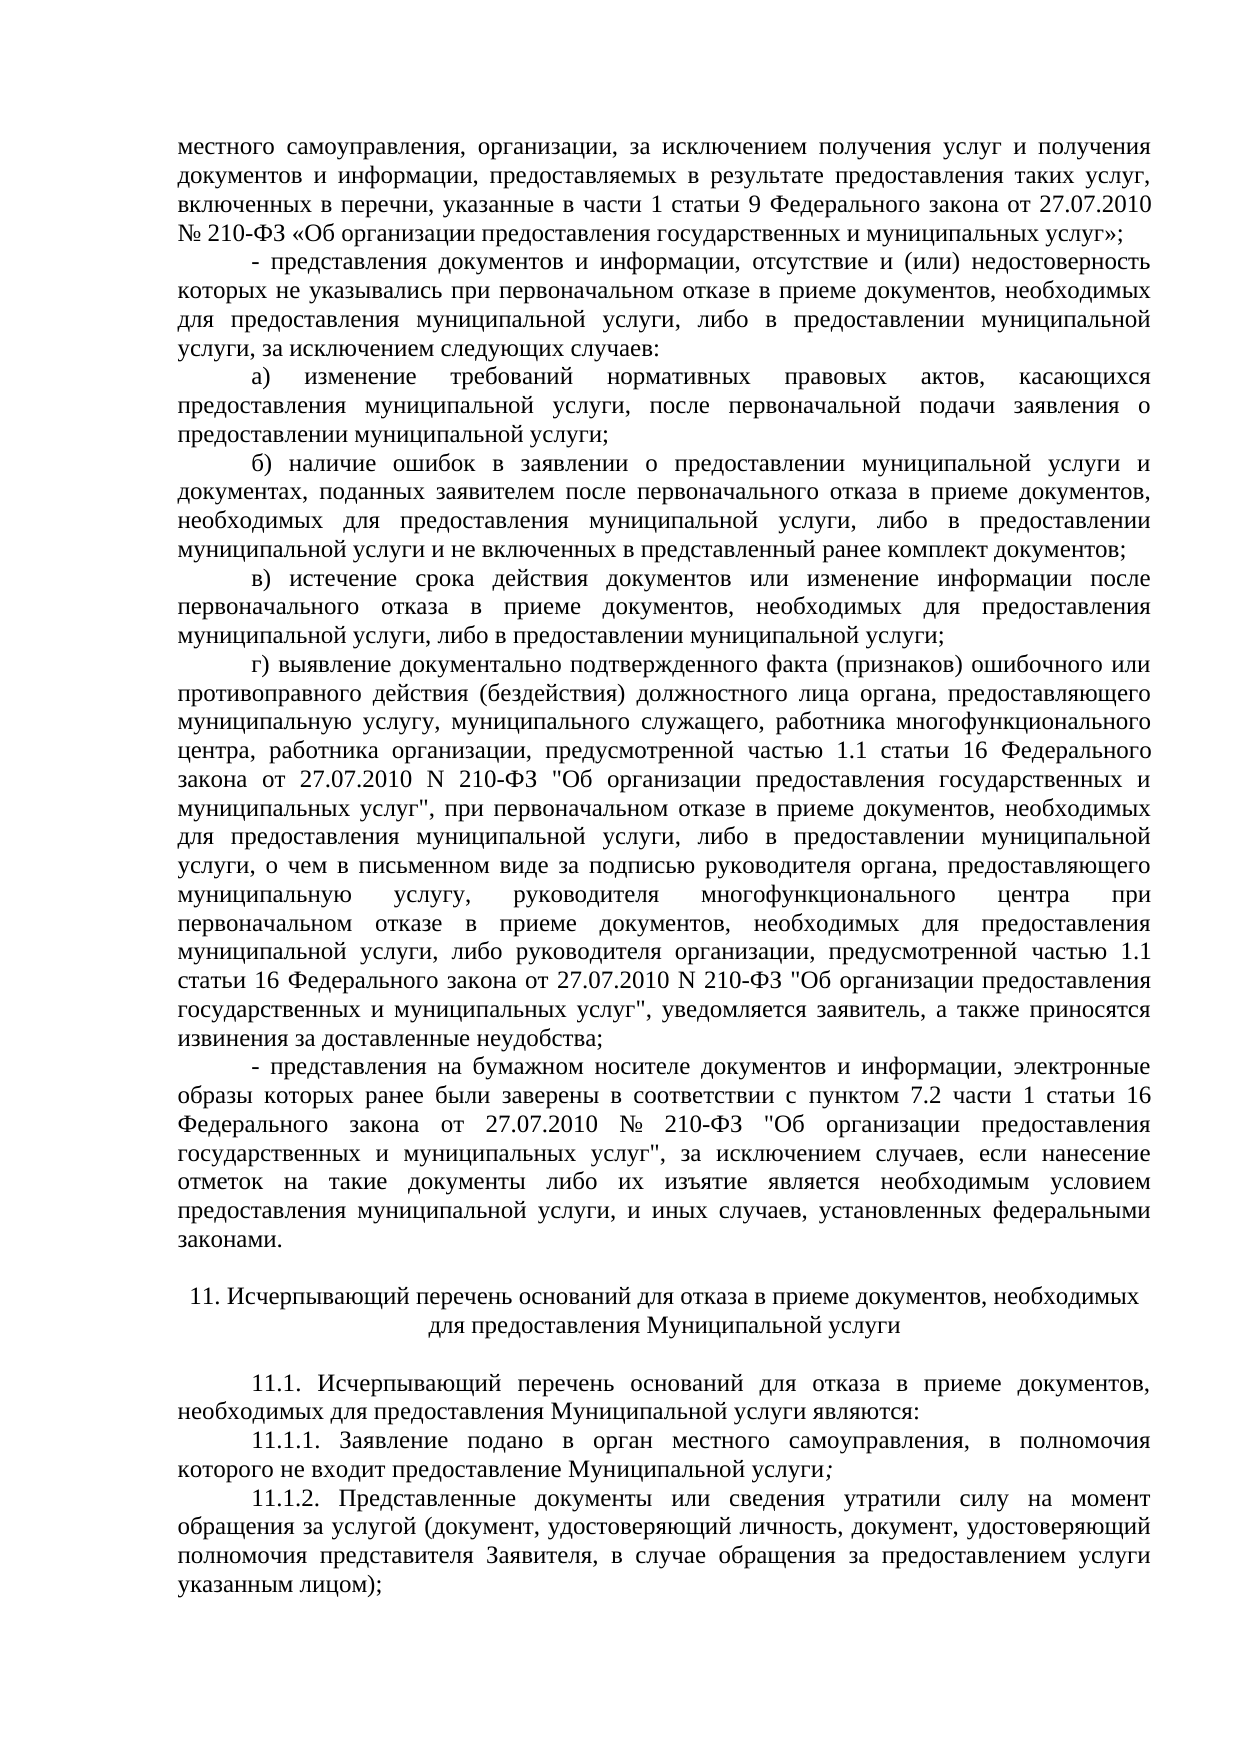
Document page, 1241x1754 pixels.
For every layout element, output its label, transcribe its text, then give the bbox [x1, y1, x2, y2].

text - представления документов и информации, отсутствие и (или) недостоверность которых не указывались при первоначальном отказе в приеме документов, необходимых для предоставления муниципальной услуги, либо в предоставлении муниципальной услуги, за исключением следующих случаев: [177, 246, 1152, 361]
text 11.1.2. Представленные документы или сведения утратили силу на момент обращения за услугой (документ, удостоверяющий личность, документ, удостоверяющий полномочия представителя Заявителя, в случае обращения за предоставлением услуги указанным лицом); [177, 1483, 1152, 1598]
text - представления на бумажном носителе документов и информации, электронные образы которых ранее были заверены в соответствии с пунктом 7.2 части 1 статьи 16 Федерального закона от 27.07.2010 № 210-ФЗ "Об организации предоставления государственных и муниципальных услуг", за исключением случаев, если нанесение отметок на такие документы либо их изъятие является необходимым условием предоставления муниципальной услуги, и иных случаев, установленных федеральными законами. [177, 1051, 1152, 1253]
text 11.1. Исчерпывающий перечень оснований для отказа в приеме документов, необходимых для предоставления Муниципальной услуги являются: [177, 1368, 1152, 1425]
text в) истечение срока действия документов или изменение информации после первоначального отказа в приеме документов, необходимых для предоставления муниципальной услуги, либо в предоставлении муниципальной услуги; [177, 563, 1152, 649]
text 11. Исчерпывающий перечень оснований для отказа в приеме документов, необходимых для предоставления Муниципальной услуги [177, 1281, 1152, 1339]
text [177, 131, 1152, 246]
text г) выявление документально подтвержденного факта (признаков) ошибочного или противоправного действия (бездействия) должностного лица органа, предоставляющего муниципальную услугу, муниципального служащего, работника многофункционального центра, работника организации, предусмотренной частью 1.1 статьи 16 Федерального закона от 27.07.2010 N 210-ФЗ "Об организации предоставления государственных и муниципальных услуг", при первоначальном отказе в приеме документов, необходимых для предоставления муниципальной услуги, либо в предоставлении муниципальной услуги, о чем в письменном виде за подписью руководителя органа, предоставляющего муниципальную услугу, руководителя многофункционального центра при первоначальном отказе в приеме документов, необходимых для предоставления муниципальной услуги, либо руководителя организации, предусмотренной частью 1.1 статьи 16 Федерального закона от 27.07.2010 N 210-ФЗ "Об организации предоставления государственных и муниципальных услуг", уведомляется заявитель, а также приносятся извинения за доставленные неудобства; [177, 649, 1152, 1051]
text а) изменение требований нормативных правовых актов, касающихся предоставления муниципальной услуги, после первоначальной подачи заявления о предоставлении муниципальной услуги; [177, 361, 1152, 448]
text 11.1.1. Заявление подано в орган местного самоуправления, в полномочия которого не входит предоставление Муниципальной услуги; [177, 1425, 1152, 1483]
text б) наличие ошибок в заявлении о предоставлении муниципальной услуги и документах, поданных заявителем после первоначального отказа в приеме документов, необходимых для предоставления муниципальной услуги, либо в предоставлении муниципальной услуги и не включенных в представленный ранее комплект документов; [177, 448, 1152, 563]
